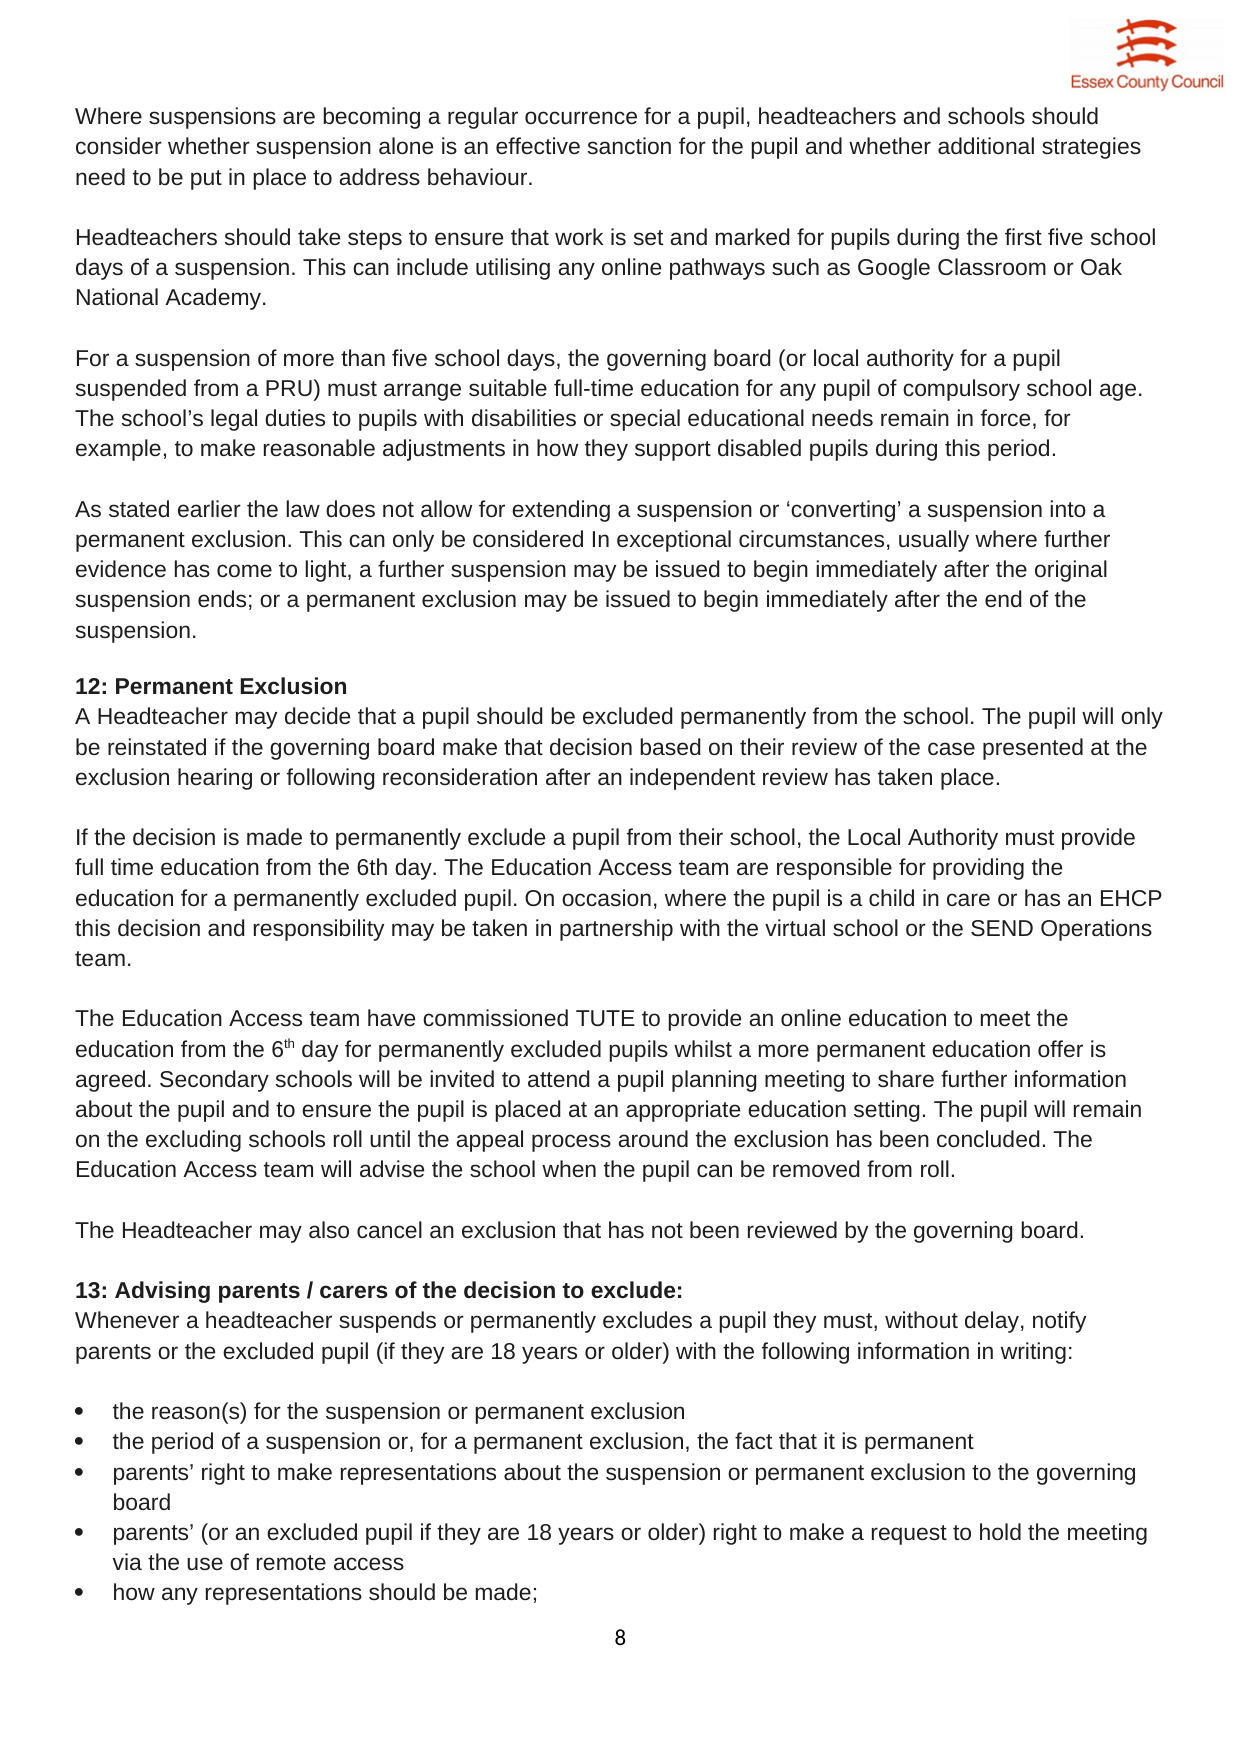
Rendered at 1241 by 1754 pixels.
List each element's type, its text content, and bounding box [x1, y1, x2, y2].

text Headteachers should take steps to ensure that work is set and marked for pupils during the first five school days of a suspension. This can include utilising any online pathways such as Google Classroom or Oak National Academy. [75, 224, 1165, 311]
text Whenever a headteacher suspends or permanently excludes a pupil they must, without delay, notify parents or the excluded pupil (if they are 18 years or older) with the following information in writing: [75, 1307, 1165, 1364]
list the reason(s) for the suspension or permanent exclusion [75, 1398, 1165, 1424]
list parents’ right to make representations about the suspension or permanent exclusion to the governing board [75, 1458, 1165, 1515]
text For a suspension of more than five school days, the governing board (or local authority for a pupil suspended from a PRU) must arrange suitable full-time education for any pupil of compulsory school age. [75, 345, 1165, 401]
text 12: Permanent Exclusion [75, 673, 1165, 699]
text A Headteacher may decide that a pupil should be excluded permanently from the school. The pupil will only be reinstated if the governing board make that decision based on their review of the case presented at the exclusion hearing or following reconsideration after an independent review has taken place. [75, 703, 1165, 790]
text 13: Advising parents / carers of the decision to exclude: [75, 1277, 1165, 1304]
picture [1065, 7, 1229, 105]
list the period of a suspension or, for a permanent exclusion, the fact that it is permanent [75, 1428, 1165, 1455]
text Where suspensions are becoming a regular occurrence for a pupil, headteachers and schools should consider whether suspension alone is an effective sanction for the pupil and whether additional strategies need to be put in place to address behaviour. [75, 103, 1165, 190]
text As stated earlier the law does not allow for extending a suspension or ‘converting’ a suspension into a permanent exclusion. This can only be considered In exceptional circumstances, usually where further evidence has come to light, a further suspension may be issued to begin immediately after the original suspension ends; or a permanent exclusion may be issued to begin immediately after the end of the suspension. [75, 496, 1165, 643]
list parents’ (or an excluded pupil if they are 18 years or older) right to make a request to hold the meeting via the use of remote access [75, 1519, 1165, 1576]
text If the decision is made to permanently exclude a pupil from their school, the Local Authority must provide full time education from the 6th day. The Education Access team are responsible for providing the education for a permanently excluded pupil. On occasion, where the pupil is a child in care or has an EHCP this decision and responsibility may be taken in partnership with the virtual school or the SEND Operations team. [75, 824, 1165, 971]
text The school’s legal duties to pupils with disabilities or special educational needs remain in force, for example, to make reasonable adjustments in how they support disabled pupils during this period. [75, 405, 1165, 462]
text The Education Access team have commissioned TUTE to provide an online education to meet the education from the 6th day for permanently excluded pupils whilst a more permanent education offer is agreed. Secondary schools will be invited to attend a pupil planning meeting to share further information about the pupil and to ensure the pupil is placed at an appropriate education setting. The pupil will remain on the excluding schools roll until the appeal process around the exclusion has been concluded. The Education Access team will advise the school when the pupil can be removed from roll. [75, 1005, 1165, 1183]
text The Headteacher may also cancel an exclusion that has not been reviewed by the governing board. [75, 1217, 1165, 1243]
list how any representations should be made; [75, 1579, 1165, 1606]
